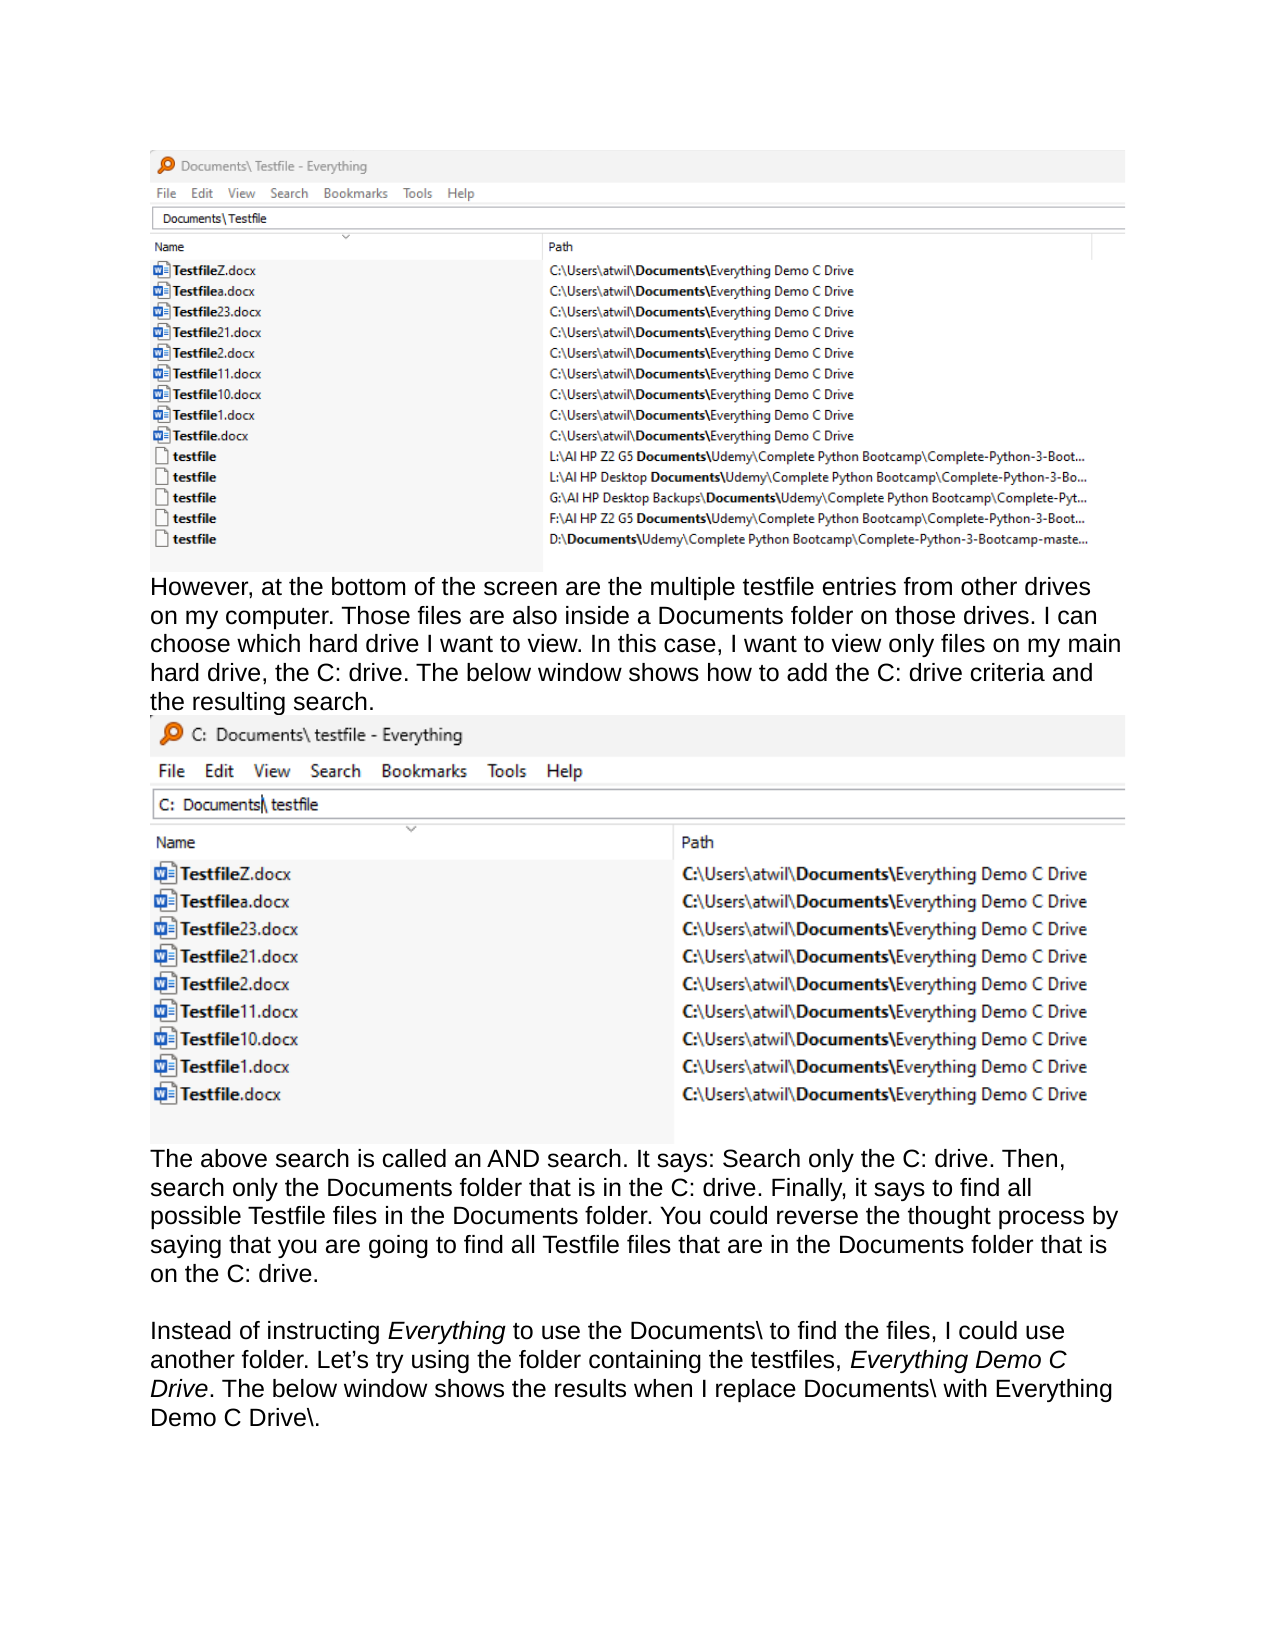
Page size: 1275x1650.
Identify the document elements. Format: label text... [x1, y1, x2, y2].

text However, at the bottom of the screen are the multiple testfile entries from other drives on my computer. Those files are also inside a Documents folder on those drives. I can choose which hard drive I want to view. In this case, I want to view only files on my main hard drive, the C: drive. The below window shows how to add the C: drive criteria and the resulting search. [150, 572, 1125, 715]
picture [150, 150, 1125, 572]
text Instead of instructing Everything to use the Documents\ to find the files, I could use another folder. Let’s try using the folder containing the testfiles, Everything Demo C Drive. The below window shows the results when I replace Documents\ with Everything Demo C Drive\. [150, 1316, 1125, 1431]
text The above search is called an AND search. It says: Search only the C: drive. Then, search only the Documents folder that is in the C: drive. Finally, it says to find all possible Testfile files in the Documents folder. You could reverse the thought process by saying that you are going to find all Testfile files that are in the Documents folder that is on the C: drive. [150, 1144, 1125, 1287]
picture [150, 715, 1125, 1144]
